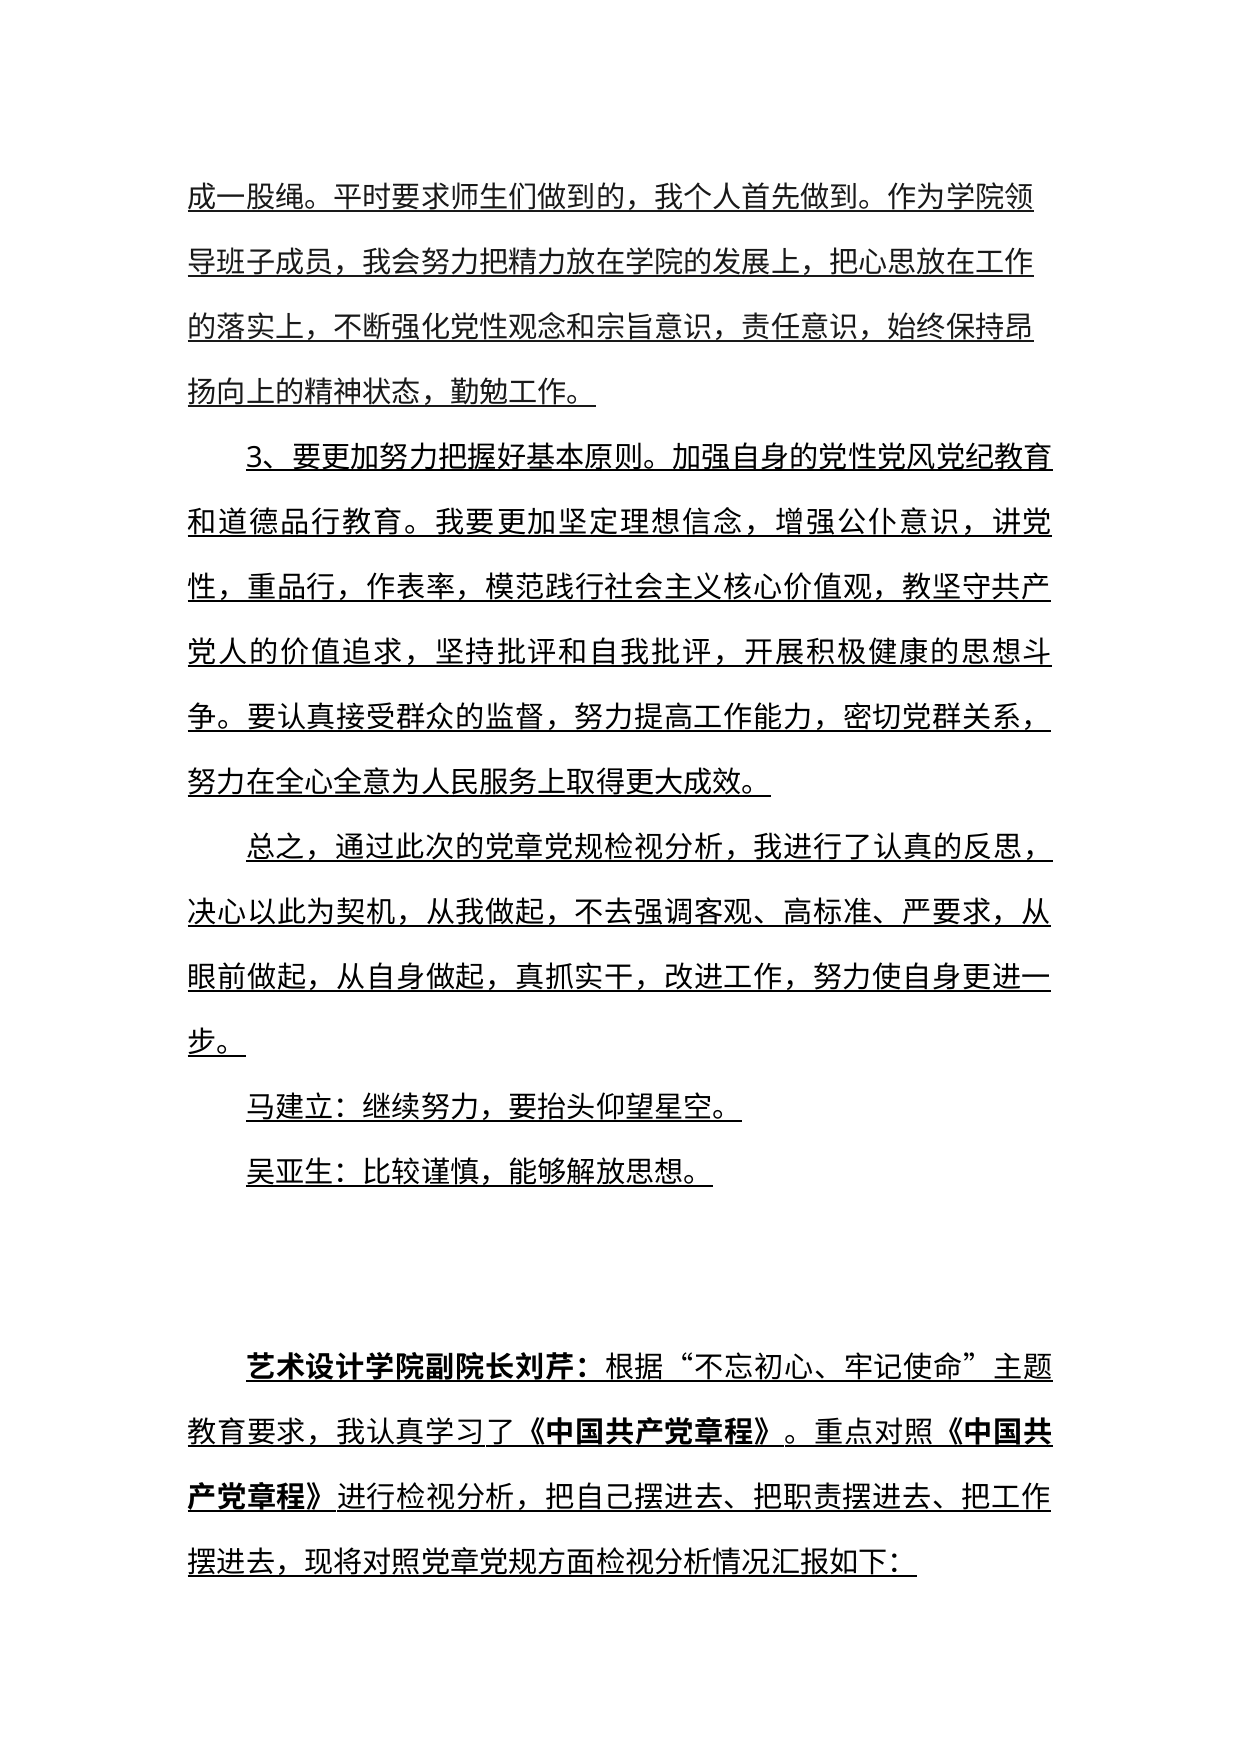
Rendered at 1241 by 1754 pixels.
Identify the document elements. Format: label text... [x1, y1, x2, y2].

text 吴亚生：比较谨慎，能够解放思想。 [187, 1137, 1053, 1202]
text 总之，通过此次的党章党规检视分析，我进行了认真的反思，决心以此为契机，从我做起，不去强调客观、高标准、严要求，从眼前做起，从自身做起，真抓实干，改进工作，努力使自身更进一步。 [187, 812, 1053, 1072]
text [187, 162, 1053, 422]
text 3、要更加努力把握好基本原则。加强自身的党性党风党纪教育和道德品行教育。我要更加坚定理想信念，增强公仆意识，讲党性，重品行，作表率，模范践行社会主义核心价值观，教坚守共产党人的价值追求，坚持批评和自我批评，开展积极健康的思想斗争。要认真接受群众的监督，努力提高工作能力，密切党群关系，努力在全心全意为人民服务上取得更大成效。 [187, 422, 1053, 812]
text 马建立：继续努力，要抬头仰望星空。 [187, 1072, 1053, 1137]
text 艺术设计学院副院长刘芹：根据“不忘初心、牢记使命”主题教育要求，我认真学习了《中国共产党章程》。重点对照《中国共产党章程》进行检视分析，把自己摆进去、把职责摆进去、把工作摆进去，现将对照党章党规方面检视分析情况汇报如下： [187, 1332, 1053, 1592]
